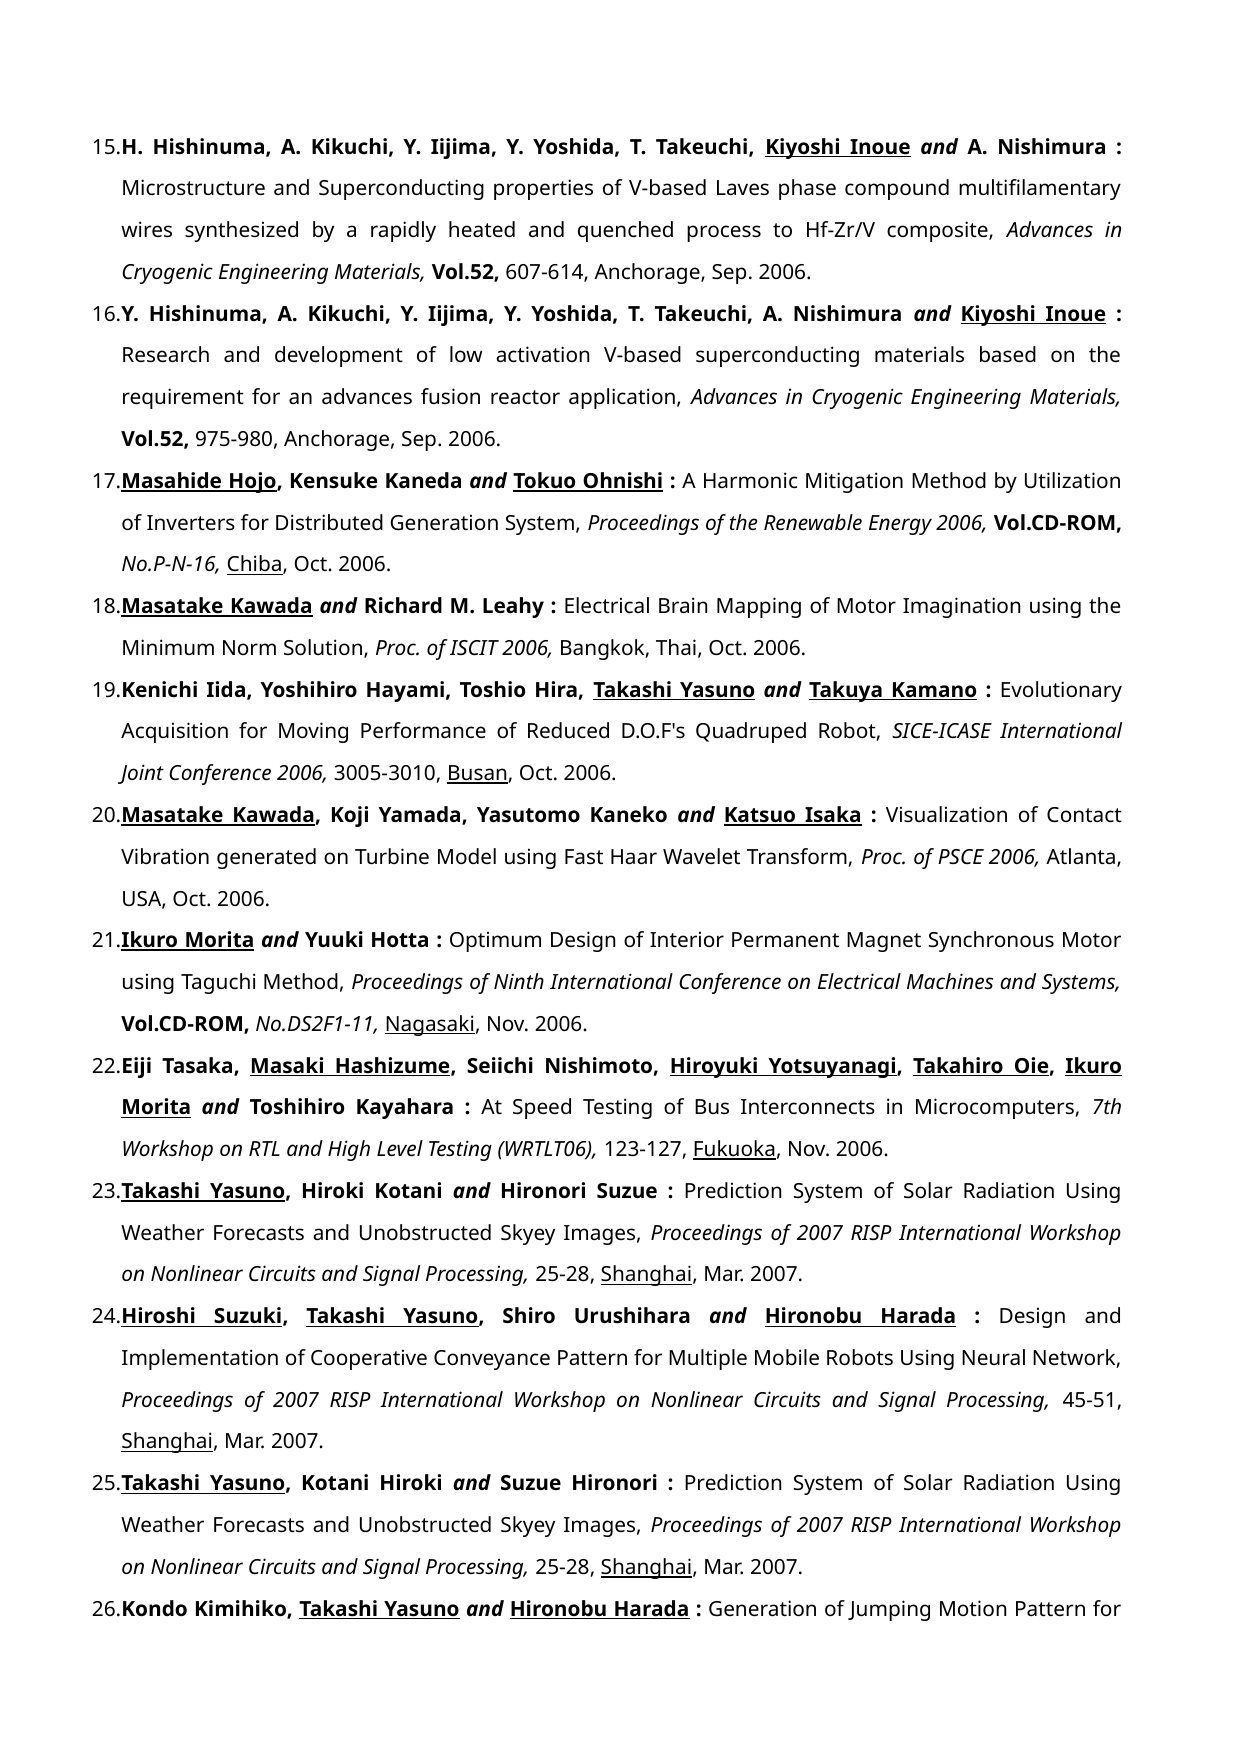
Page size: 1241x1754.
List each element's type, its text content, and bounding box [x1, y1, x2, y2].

list Y. Hishinuma, A. Kikuchi, Y. Iijima, Y. Yoshida, T. Takeuchi, A. Nishimura and Kiyoshi Inoue : Research and development of low activation V-based superconducting materials based on the requirement for an advances fusion reactor application, Advances in Cryogenic Engineering Materials, Vol.52, 975-980, Anchorage, Sep. 2006. [92, 292, 1122, 459]
list Masatake Kawada, Koji Yamada, Yasutomo Kaneko and Katsuo Isaka : Visualization of Contact Vibration generated on Turbine Model using Fast Haar Wavelet Transform, Proc. of PSCE 2006, Atlanta, USA, Oct. 2006. [92, 793, 1122, 919]
list H. Hishinuma, A. Kikuchi, Y. Iijima, Y. Yoshida, T. Takeuchi, Kiyoshi Inoue and A. Nishimura : Microstructure and Superconducting properties of V-based Laves phase compound multifilamentary wires synthesized by a rapidly heated and quenched process to Hf-Zr/V composite, Advances in Cryogenic Engineering Materials, Vol.52, 607-614, Anchorage, Sep. 2006. [92, 125, 1122, 292]
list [92, 1587, 1122, 1629]
list Kenichi Iida, Yoshihiro Hayami, Toshio Hira, Takashi Yasuno and Takuya Kamano : Evolutionary Acquisition for Moving Performance of Reduced D.O.F's Quadruped Robot, SICE-ICASE International Joint Conference 2006, 3005-3010, Busan, Oct. 2006. [92, 668, 1122, 793]
list Takashi Yasuno, Kotani Hiroki and Suzue Hironori : Prediction System of Solar Radiation Using Weather Forecasts and Unobstructed Skyey Images, Proceedings of 2007 RISP International Workshop on Nonlinear Circuits and Signal Processing, 25-28, Shanghai, Mar. 2007. [92, 1462, 1122, 1587]
list Eiji Tasaka, Masaki Hashizume, Seiichi Nishimoto, Hiroyuki Yotsuyanagi, Takahiro Oie, Ikuro Morita and Toshihiro Kayahara : At Speed Testing of Bus Interconnects in Microcomputers, 7th Workshop on RTL and High Level Testing (WRTLT06), 123-127, Fukuoka, Nov. 2006. [92, 1044, 1122, 1169]
list Ikuro Morita and Yuuki Hotta : Optimum Design of Interior Permanent Magnet Synchronous Motor using Taguchi Method, Proceedings of Ninth International Conference on Electrical Machines and Systems, Vol.CD-ROM, No.DS2F1-11, Nagasaki, Nov. 2006. [92, 919, 1122, 1044]
list Takashi Yasuno, Hiroki Kotani and Hironori Suzue : Prediction System of Solar Radiation Using Weather Forecasts and Unobstructed Skyey Images, Proceedings of 2007 RISP International Workshop on Nonlinear Circuits and Signal Processing, 25-28, Shanghai, Mar. 2007. [92, 1169, 1122, 1295]
list Masahide Hojo, Kensuke Kaneda and Tokuo Ohnishi : A Harmonic Mitigation Method by Utilization of Inverters for Distributed Generation System, Proceedings of the Renewable Energy 2006, Vol.CD-ROM, No.P-N-16, Chiba, Oct. 2006. [92, 459, 1122, 584]
list Hiroshi Suzuki, Takashi Yasuno, Shiro Urushihara and Hironobu Harada : Design and Implementation of Cooperative Conveyance Pattern for Multiple Mobile Robots Using Neural Network, Proceedings of 2007 RISP International Workshop on Nonlinear Circuits and Signal Processing, 45-51, Shanghai, Mar. 2007. [92, 1295, 1122, 1462]
list Masatake Kawada and Richard M. Leahy : Electrical Brain Mapping of Motor Imagination using the Minimum Norm Solution, Proc. of ISCIT 2006, Bangkok, Thai, Oct. 2006. [92, 584, 1122, 668]
